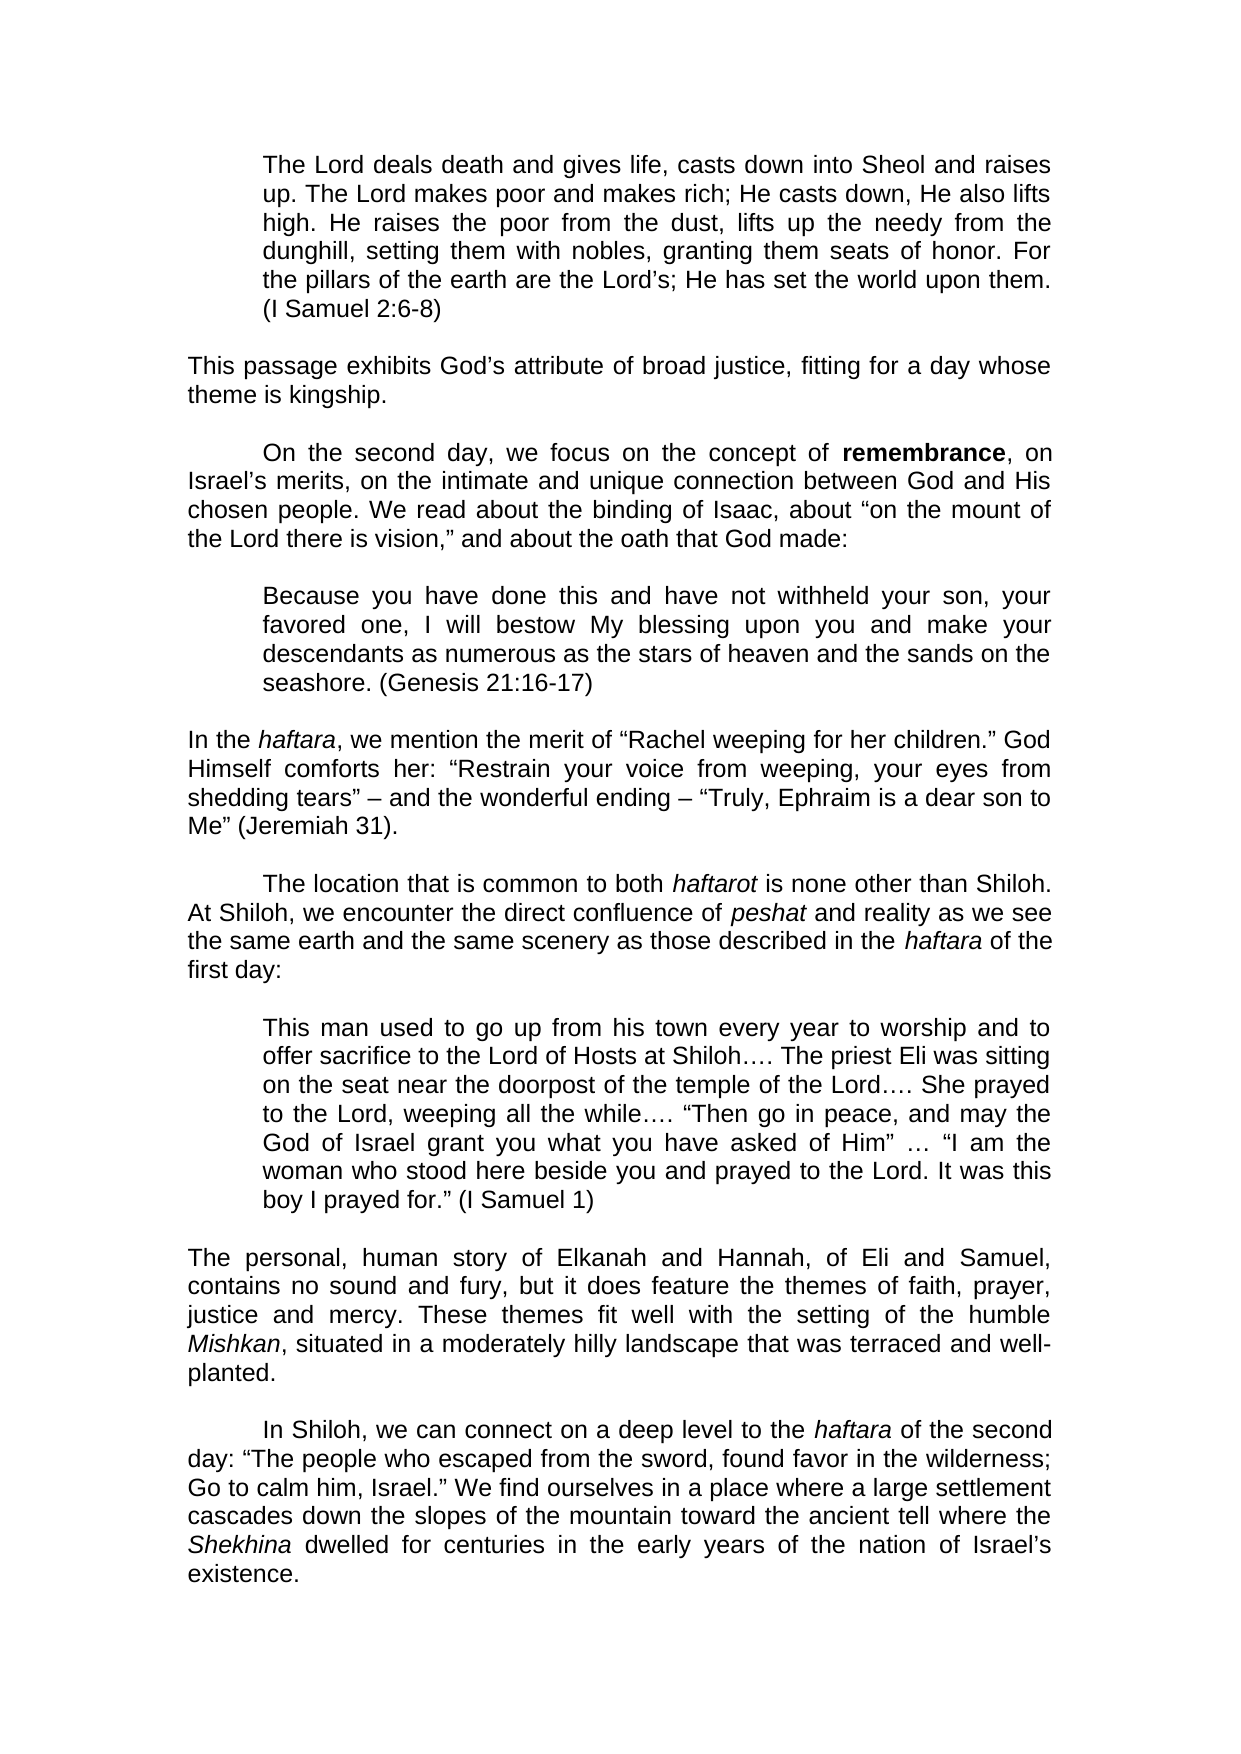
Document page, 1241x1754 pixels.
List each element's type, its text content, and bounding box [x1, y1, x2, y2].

text In Shiloh, we can connect on a deep level to the haftara of the second day: “The people who escaped from the sword, found favor in the wilderness; Go to calm him, Israel.” We find ourselves in a place where a large settlement cascades down the slopes of the mountain toward the ancient tell where the Shekhina dwelled for centuries in the early years of the nation of Israel’s existence. [187, 1415, 1053, 1587]
text This passage exhibits God’s attribute of broad justice, fitting for a day whose theme is kingship. [187, 351, 1053, 409]
text The Lord deals death and gives life, casts down into Sheol and raises up. The Lord makes poor and makes rich; He casts down, He also lifts high. He raises the poor from the dust, lifts up the needy from the dunghill, setting them with nobles, granting them seats of honor. For the pillars of the earth are the Lord’s; He has set the world upon them. (I Samuel 2:6-8) [262, 150, 1053, 322]
text The location that is common to both haftarot is none other than Shiloh. At Shiloh, we encounter the direct confluence of peshat and reality as we see the same earth and the same scenery as those described in the haftara of the first day: [187, 869, 1053, 984]
text On the second day, we focus on the concept of remembrance, on Israel’s merits, on the intimate and unique connection between God and His chosen people. We read about the binding of Isaac, about “on the mount of the Lord there is vision,” and about the oath that God made: [187, 437, 1053, 552]
text Because you have done this and have not withheld your son, your favored one, I will bestow My blessing upon you and make your descendants as numerous as the stars of heaven and the sands on the seashore. (Genesis 21:16-17) [262, 581, 1053, 696]
text The personal, human story of Elkanah and Hannah, of Eli and Samuel, contains no sound and fury, but it does feature the themes of faith, prayer, justice and mercy. These themes fit well with the setting of the humble Mishkan, situated in a moderately hilly landscape that was terraced and well-planted. [187, 1242, 1053, 1386]
text This man used to go up from his town every year to worship and to offer sacrifice to the Lord of Hosts at Shiloh…. The priest Eli was sitting on the seat near the doorpost of the temple of the Lord…. She prayed to the Lord, weeping all the while…. “Then go in peace, and may the God of Israel grant you what you have asked of Him” … “I am the woman who stood here beside you and prayed to the Lord. It was this boy I prayed for.” (I Samuel 1) [262, 1012, 1053, 1214]
text In the haftara, we mention the merit of “Rachel weeping for her children.” God Himself comforts her: “Restrain your voice from weeping, your eyes from shedding tears” – and the wonderful ending – “Truly, Ephraim is a dear son to Me” (Jeremiah 31). [187, 725, 1053, 840]
